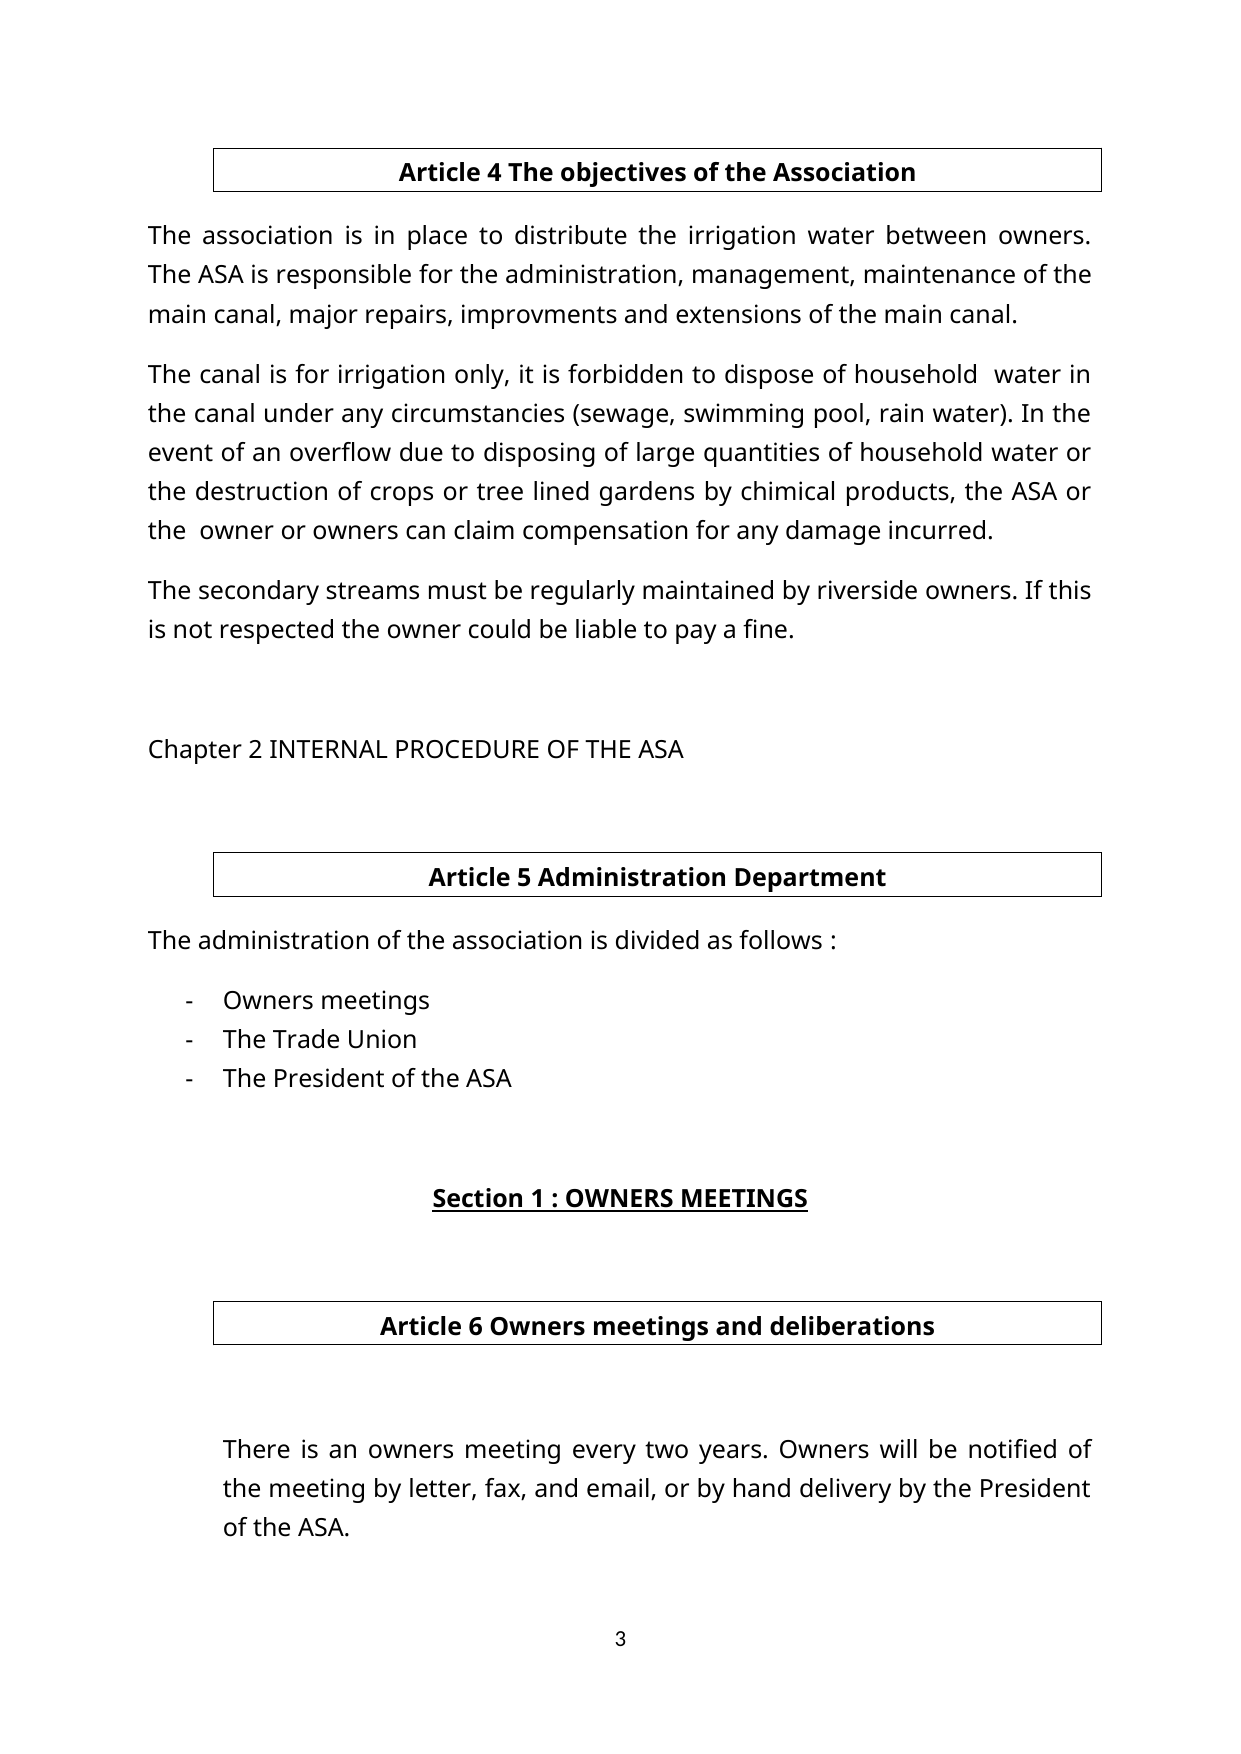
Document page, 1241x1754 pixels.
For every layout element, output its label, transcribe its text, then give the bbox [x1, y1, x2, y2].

list Article 6 Owners meetings and deliberations [214, 1302, 1101, 1344]
list Owners meetings [185, 983, 1093, 1017]
text The canal is for irrigation only, it is forbidden to dispose of household water in the canal under any circumstancies (sewage, swimming pool, rain water). In the event of an overflow due to disposing of large quantities of household water or the destruction of crops or tree lined gardens by chimical products, the ASA or the owner or owners can claim compensation for any damage incurred. [148, 356, 1093, 547]
list Article 4 The objectives of the Association [214, 149, 1101, 191]
list The Trade Union [185, 1022, 1093, 1056]
text The administration of the association is divided as follows : [148, 923, 1093, 957]
list The President of the ASA [185, 1061, 1093, 1095]
text The secondary streams must be regularly maintained by riverside owners. If this is not respected the owner could be liable to pay a fine. [148, 573, 1093, 646]
list Article 5 Administration Department [214, 853, 1101, 896]
text Section 1 : OWNERS MEETINGS [148, 1181, 1093, 1215]
text Chapter 2 INTERNAL PROCEDURE OF THE ASA [148, 732, 1093, 766]
text The association is in place to distribute the irrigation water between owners. The ASA is responsible for the administration, management, maintenance of the main canal, major repairs, improvments and extensions of the main canal. [148, 218, 1093, 330]
list There is an owners meeting every two years. Owners will be notified of the meeting by letter, fax, and email, or by hand delivery by the President of the ASA. [223, 1431, 1093, 1544]
